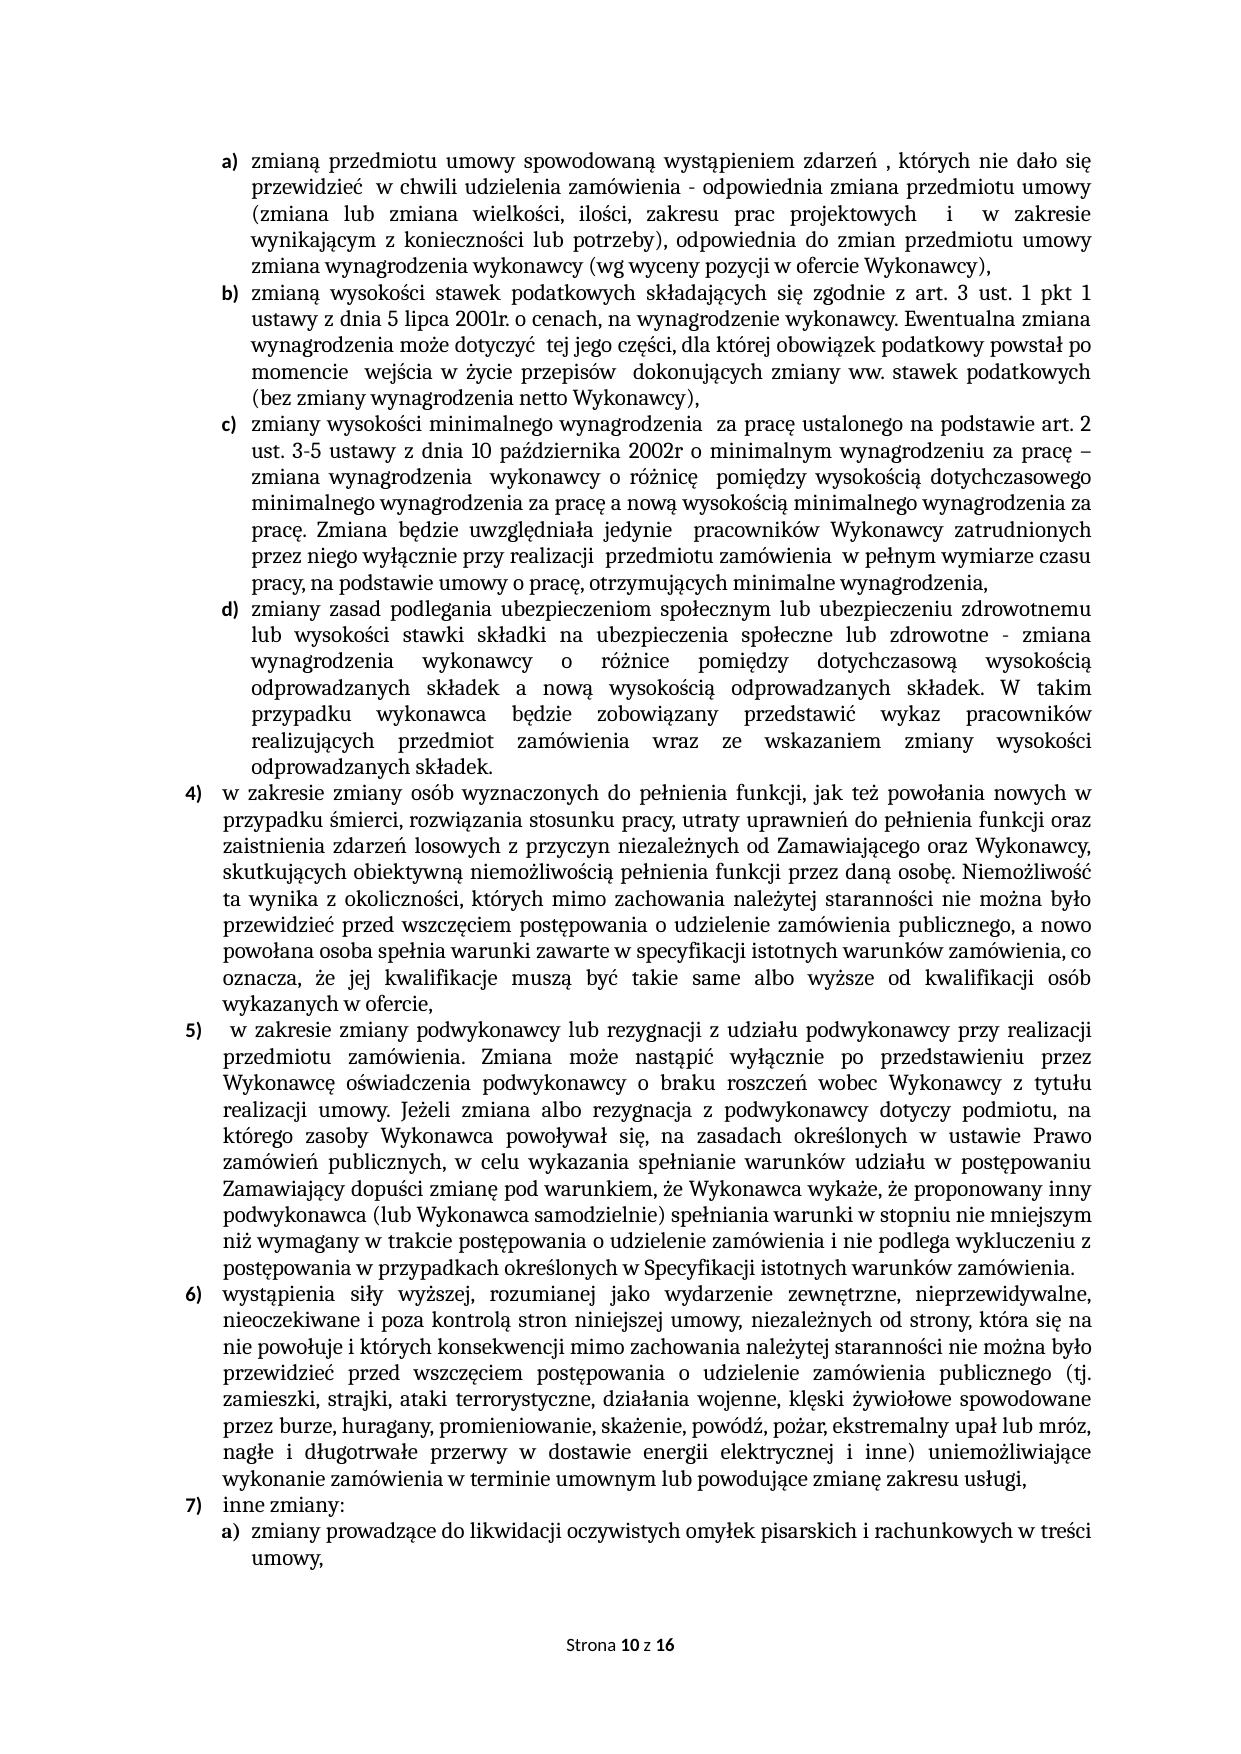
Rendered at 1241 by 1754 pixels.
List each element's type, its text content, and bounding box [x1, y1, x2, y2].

list zmiany prowadzące do likwidacji oczywistych omyłek pisarskich i rachunkowych w treści umowy, [221, 1518, 1093, 1571]
list w zakresie zmiany osób wyznaczonych do pełnienia funkcji, jak też powołania nowych w przypadku śmierci, rozwiązania stosunku pracy, utraty uprawnień do pełnienia funkcji oraz zaistnienia zdarzeń losowych z przyczyn niezależnych od Zamawiającego oraz Wykonawcy, skutkujących obiektywną niemożliwością pełnienia funkcji przez daną osobę. Niemożliwość ta wynika z okoliczności, których mimo zachowania należytej staranności nie można było przewidzieć przed wszczęciem postępowania o udzielenie zamówienia publicznego, a nowo powołana osoba spełnia warunki zawarte w specyfikacji istotnych warunków zamówienia, co oznacza, że jej kwalifikacje muszą być takie same albo wyższe od kwalifikacji osób wykazanych w ofercie, [185, 780, 1093, 1017]
list w zakresie zmiany podwykonawcy lub rezygnacji z udziału podwykonawcy przy realizacji przedmiotu zamówienia. Zmiana może nastąpić wyłącznie po przedstawieniu przez Wykonawcę oświadczenia podwykonawcy o braku roszczeń wobec Wykonawcy z tytułu realizacji umowy. Jeżeli zmiana albo rezygnacja z podwykonawcy dotyczy podmiotu, na którego zasoby Wykonawca powoływał się, na zasadach określonych w ustawie Prawo zamówień publicznych, w celu wykazania spełnianie warunków udziału w postępowaniu Zamawiający dopuści zmianę pod warunkiem, że Wykonawca wykaże, że proponowany inny podwykonawca (lub Wykonawca samodzielnie) spełniania warunki w stopniu nie mniejszym niż wymagany w trakcie postępowania o udzielenie zamówienia i nie podlega wykluczeniu z postępowania w przypadkach określonych w Specyfikacji istotnych warunków zamówienia. [185, 1017, 1093, 1281]
list zmianą wysokości stawek podatkowych składających się zgodnie z art. 3 ust. 1 pkt 1 ustawy z dnia 5 lipca 2001r. o cenach, na wynagrodzenie wykonawcy. Ewentualna zmiana wynagrodzenia może dotyczyć tej jego części, dla której obowiązek podatkowy powstał po momencie wejścia w życie przepisów dokonujących zmiany ww. stawek podatkowych (bez zmiany wynagrodzenia netto Wykonawcy), [221, 279, 1093, 411]
list zmiany zasad podlegania ubezpieczeniom społecznym lub ubezpieczeniu zdrowotnemu lub wysokości stawki składki na ubezpieczenia społeczne lub zdrowotne - zmiana wynagrodzenia wykonawcy o różnice pomiędzy dotychczasową wysokością odprowadzanych składek a nową wysokością odprowadzanych składek. W takim przypadku wykonawca będzie zobowiązany przedstawić wykaz pracowników realizujących przedmiot zamówienia wraz ze wskazaniem zmiany wysokości odprowadzanych składek. [221, 596, 1093, 780]
list zmiany wysokości minimalnego wynagrodzenia za pracę ustalonego na podstawie art. 2 ust. 3-5 ustawy z dnia 10 października 2002r o minimalnym wynagrodzeniu za pracę – zmiana wynagrodzenia wykonawcy o różnicę pomiędzy wysokością dotychczasowego minimalnego wynagrodzenia za pracę a nową wysokością minimalnego wynagrodzenia za pracę. Zmiana będzie uwzględniała jedynie pracowników Wykonawcy zatrudnionych przez niego wyłącznie przy realizacji przedmiotu zamówienia w pełnym wymiarze czasu pracy, na podstawie umowy o pracę, otrzymujących minimalne wynagrodzenia, [221, 411, 1093, 596]
list wystąpienia siły wyższej, rozumianej jako wydarzenie zewnętrzne, nieprzewidywalne, nieoczekiwane i poza kontrolą stron niniejszej umowy, niezależnych od strony, która się na nie powołuje i których konsekwencji mimo zachowania należytej staranności nie można było przewidzieć przed wszczęciem postępowania o udzielenie zamówienia publicznego (tj. zamieszki, strajki, ataki terrorystyczne, działania wojenne, klęski żywiołowe spowodowane przez burze, huragany, promieniowanie, skażenie, powódź, pożar, ekstremalny upał lub mróz, nagłe i długotrwałe przerwy w dostawie energii elektrycznej i inne) uniemożliwiające wykonanie zamówienia w terminie umownym lub powodujące zmianę zakresu usługi, [185, 1281, 1093, 1492]
list inne zmiany: [185, 1492, 1093, 1518]
list zmianą przedmiotu umowy spowodowaną wystąpieniem zdarzeń , których nie dało się przewidzieć w chwili udzielenia zamówienia - odpowiednia zmiana przedmiotu umowy (zmiana lub zmiana wielkości, ilości, zakresu prac projektowych i w zakresie wynikającym z konieczności lub potrzeby), odpowiednia do zmian przedmiotu umowy zmiana wynagrodzenia wykonawcy (wg wyceny pozycji w ofercie Wykonawcy), [221, 148, 1093, 279]
